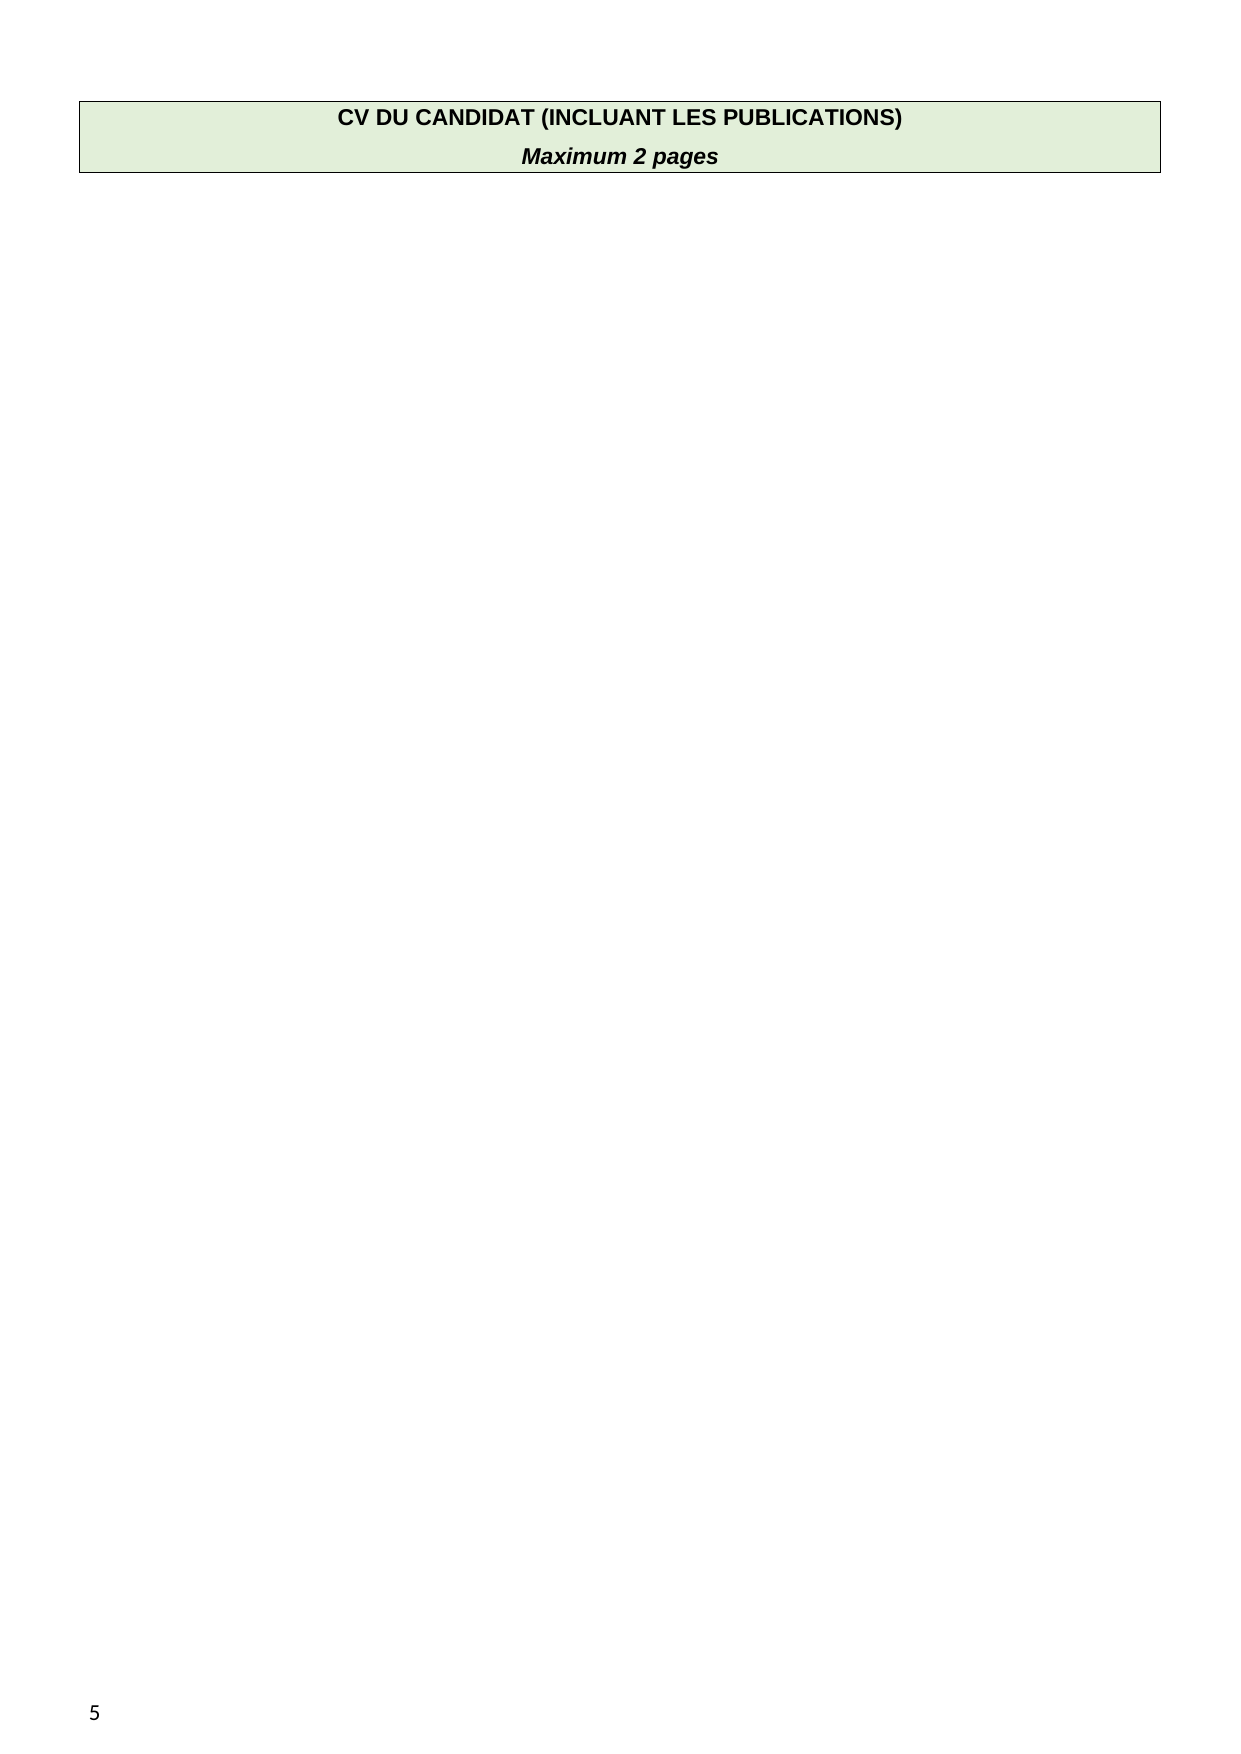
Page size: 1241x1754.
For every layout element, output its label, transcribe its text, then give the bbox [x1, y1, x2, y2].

text CV DU CANDIDAT (INCLUANT LES PUBLICATIONS) [80, 102, 1160, 131]
text Maximum 2 pages [80, 140, 1160, 172]
